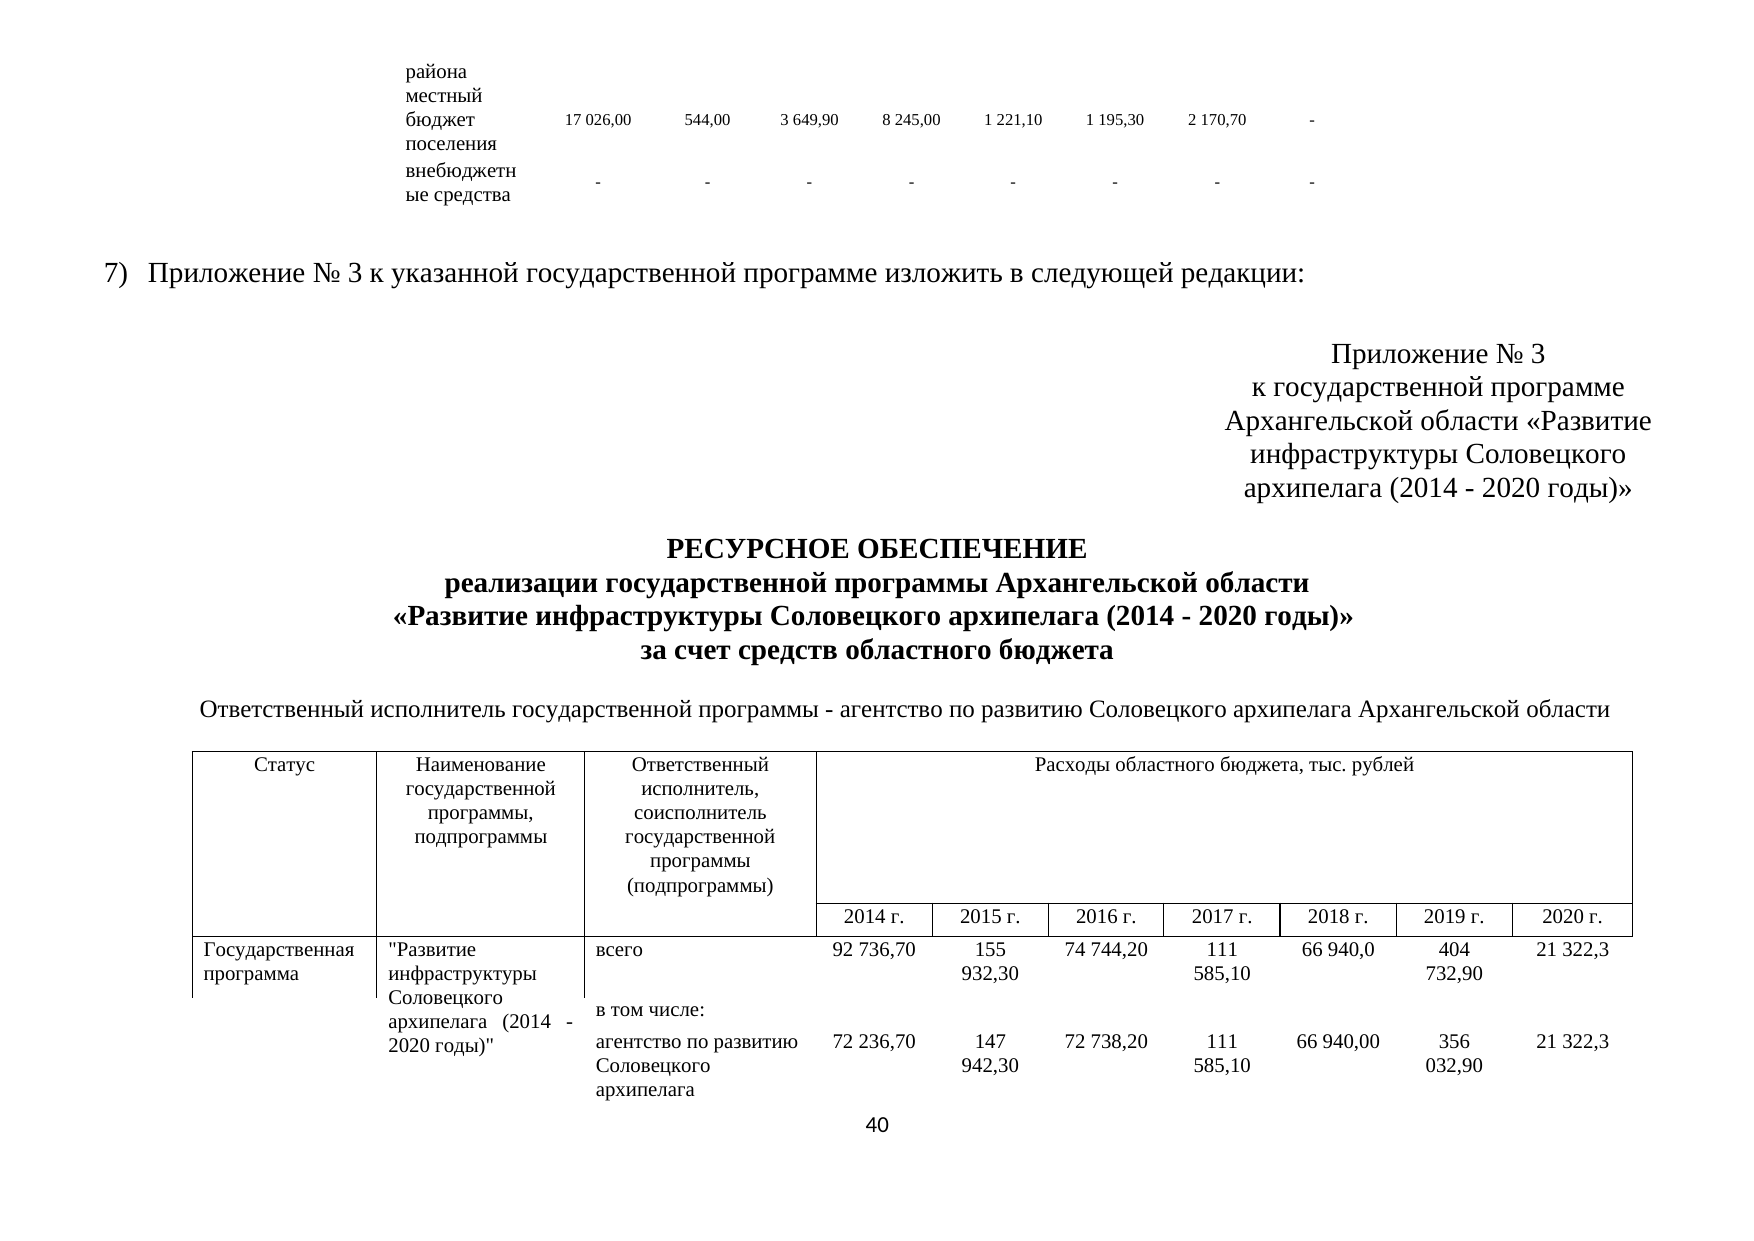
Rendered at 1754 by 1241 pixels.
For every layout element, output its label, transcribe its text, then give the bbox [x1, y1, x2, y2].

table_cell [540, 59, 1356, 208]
text РЕСУРСНОЕ ОБЕСПЕЧЕНИЕ [29, 531, 1724, 565]
text к государственной программе [960, 369, 1724, 403]
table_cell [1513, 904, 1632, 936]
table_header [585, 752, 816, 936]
text Приложение № 3 [960, 336, 1724, 369]
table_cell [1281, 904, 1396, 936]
text реализации государственной программы Архангельской области [29, 565, 1724, 598]
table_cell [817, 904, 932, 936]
text Архангельской области «Развитие [960, 403, 1724, 436]
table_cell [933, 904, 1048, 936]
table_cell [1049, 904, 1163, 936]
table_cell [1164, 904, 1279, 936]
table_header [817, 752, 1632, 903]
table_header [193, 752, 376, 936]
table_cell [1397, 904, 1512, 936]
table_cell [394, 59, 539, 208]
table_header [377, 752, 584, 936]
text инфраструктуры Соловецкого [960, 436, 1724, 470]
text «Развитие инфраструктуры Соловецкого архипелага (2014 - 2020 годы)» за счет средств областного бюджета [29, 598, 1724, 666]
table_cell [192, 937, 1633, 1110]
text 7) Приложение № 3 к указанной государственной программе изложить в следующей редакции: [29, 255, 1724, 289]
text Ответственный исполнитель государственной программы - агентство по развитию Соловецкого архипелага Архангельской области [29, 694, 1724, 722]
text архипелага (2014 - 2020 годы)» [960, 470, 1724, 503]
